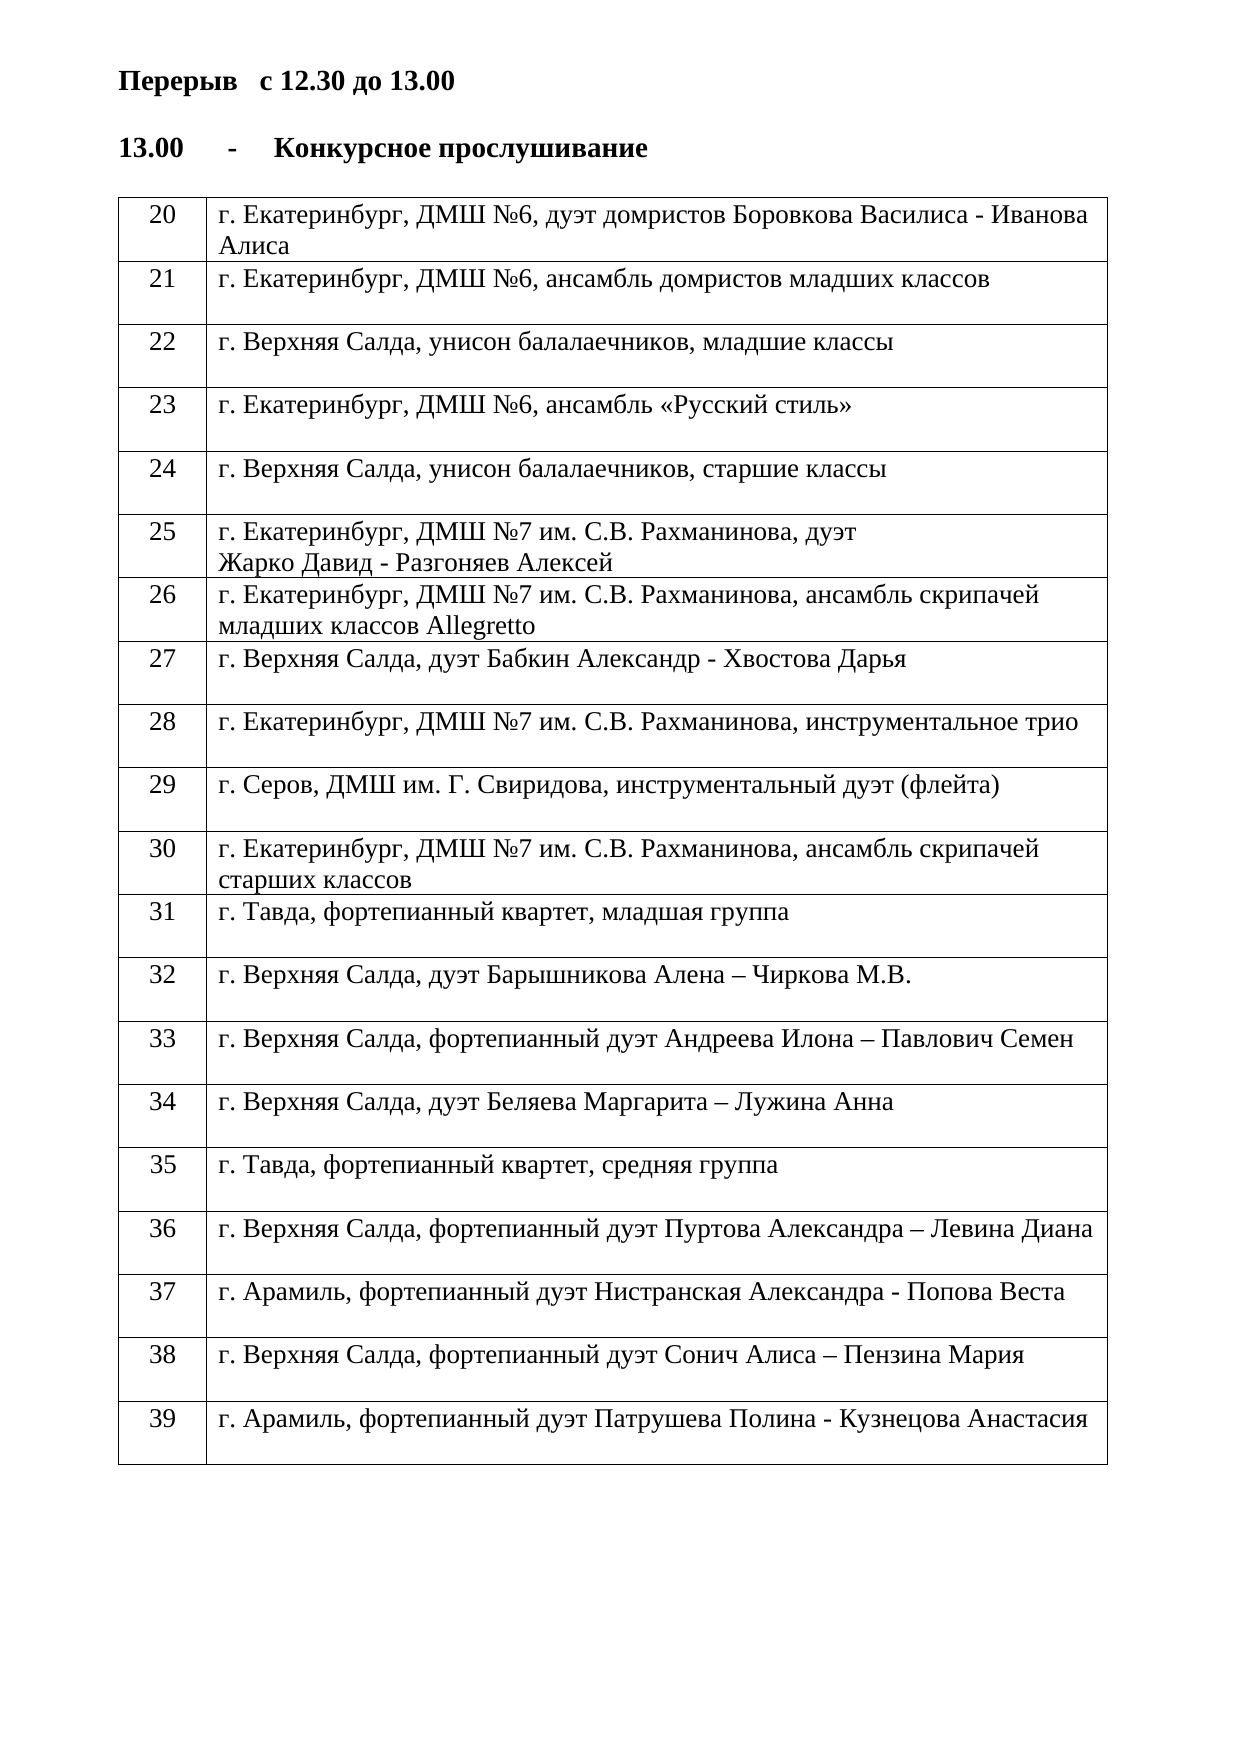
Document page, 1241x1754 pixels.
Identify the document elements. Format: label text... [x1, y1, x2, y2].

table_cell г. Верхняя Салда, фортепианный дуэт Сонич Алиса – Пензина Мария [207, 1338, 1107, 1401]
table_cell г. Верхняя Салда, унисон балалаечников, младшие классы [207, 325, 1107, 387]
table_cell 35 [119, 1148, 206, 1211]
table_cell г. Арамиль, фортепианный дуэт Патрушева Полина - Кузнецова Анастасия [207, 1402, 1107, 1464]
table_cell г. Верхняя Салда, фортепианный дуэт Андреева Илона – Павлович Семен [207, 1022, 1107, 1084]
table_cell г. Верхняя Салда, унисон балалаечников, старшие классы [207, 452, 1107, 514]
table_cell 25 [119, 515, 206, 577]
table_cell г. Верхняя Салда, дуэт Бабкин Александр - Хвостова Дарья [207, 642, 1107, 704]
table_cell г. Екатеринбург, ДМШ №6, ансамбль «Русский стиль» [207, 388, 1107, 451]
table_cell г. Екатеринбург, ДМШ №6, ансамбль домристов младших классов [207, 262, 1107, 324]
table_cell 26 [119, 578, 206, 641]
table_cell 32 [119, 958, 206, 1021]
table_cell г. Екатеринбург, ДМШ №7 им. С.В. Рахманинова, инструментальное трио [207, 705, 1107, 767]
table_cell г. Екатеринбург, ДМШ №7 им. С.В. Рахманинова, дуэт Жарко Давид - Разгоняев Алексей [207, 515, 1107, 577]
table_cell 21 [119, 262, 206, 324]
table_cell г. Арамиль, фортепианный дуэт Нистранская Александра - Попова Веста [207, 1275, 1107, 1337]
text 13.00 - Конкурсное прослушивание [118, 130, 1152, 164]
table_cell 24 [119, 452, 206, 514]
table_cell 37 [119, 1275, 206, 1337]
table_cell г. Тавда, фортепианный квартет, средняя группа [207, 1148, 1107, 1211]
table_cell 27 [119, 642, 206, 704]
table_cell 31 [119, 895, 206, 957]
table_cell г. Екатеринбург, ДМШ №7 им. С.В. Рахманинова, ансамбль скрипачей старших классов [207, 832, 1107, 894]
table_cell 36 [119, 1212, 206, 1274]
table_cell 33 [119, 1022, 206, 1084]
text Перерыв с 12.30 до 13.00 [118, 63, 1152, 97]
table_header 20 [119, 198, 206, 261]
table_cell г. Тавда, фортепианный квартет, младшая группа [207, 895, 1107, 957]
table_cell г. Екатеринбург, ДМШ №7 им. С.В. Рахманинова, ансамбль скрипачей младших классов Allegretto [207, 578, 1107, 641]
table_cell 39 [119, 1402, 206, 1464]
table_cell 34 [119, 1085, 206, 1147]
table_cell 29 [119, 768, 206, 831]
table_cell г. Верхняя Салда, фортепианный дуэт Пуртова Александра – Левина Диана [207, 1212, 1107, 1274]
table_cell г. Верхняя Салда, дуэт Барышникова Алена – Чиркова М.В. [207, 958, 1107, 1021]
table_cell 30 [119, 832, 206, 894]
table_cell г. Серов, ДМШ им. Г. Свиридова, инструментальный дуэт (флейта) [207, 768, 1107, 831]
table_cell 23 [119, 388, 206, 451]
table_cell 28 [119, 705, 206, 767]
table_cell 22 [119, 325, 206, 387]
table_cell г. Верхняя Салда, дуэт Беляева Маргарита – Лужина Анна [207, 1085, 1107, 1147]
table_header г. Екатеринбург, ДМШ №6, дуэт домристов Боровкова Василиса - Иванова Алиса [207, 198, 1107, 261]
table_cell 38 [119, 1338, 206, 1401]
